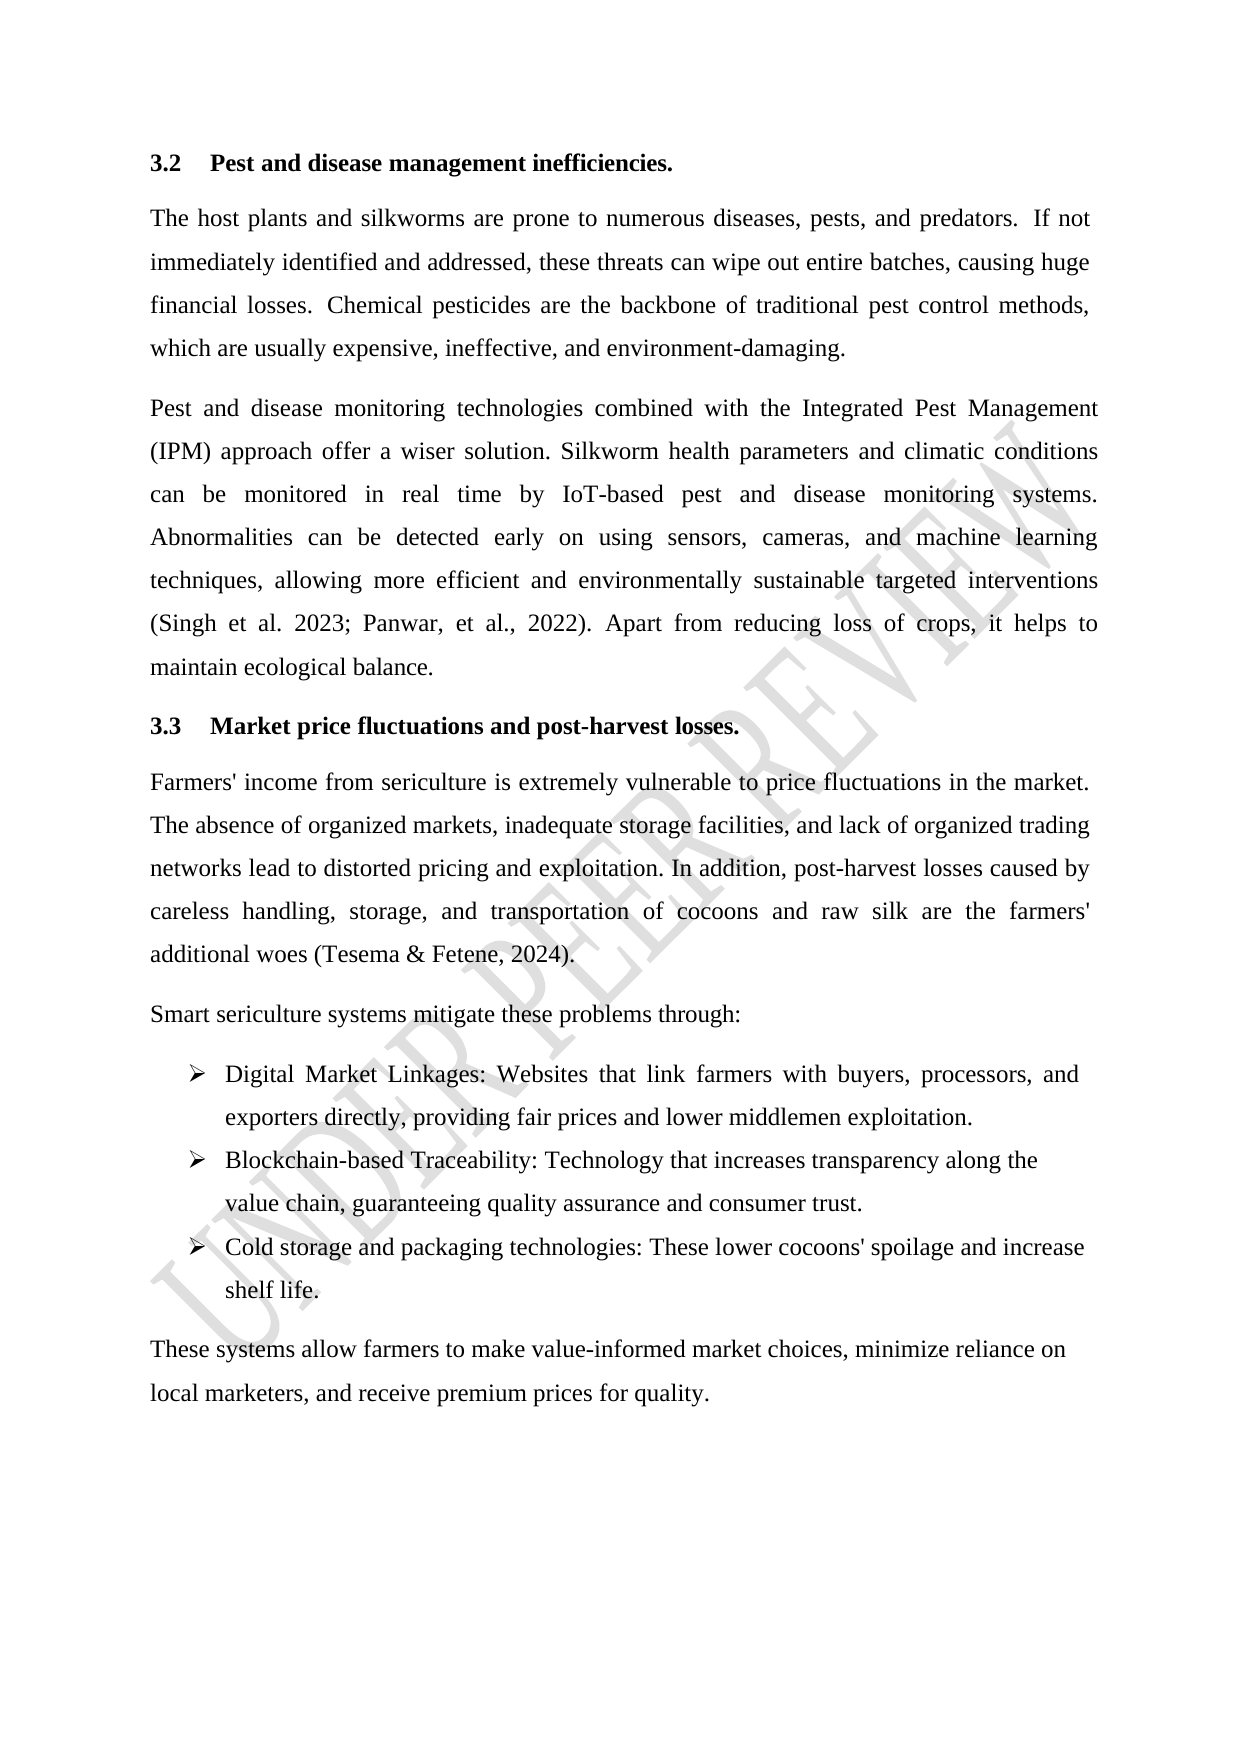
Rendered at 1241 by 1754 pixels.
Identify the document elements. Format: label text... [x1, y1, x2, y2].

text The host plants and silkworms are prone to numerous diseases, pests, and predators. If not immediately identified and addressed, these threats can wipe out entire batches, causing huge financial losses. Chemical pesticides are the backbone of traditional pest control methods, which are usually expensive, ineffective, and environment-damaging. [150, 203, 1091, 362]
text These systems allow farmers to make value-informed market choices, minimize reliance on local marketers, and receive premium prices for quality. [150, 1334, 1107, 1406]
list Cold storage and packaging technologies: These lower cocoons' spoilage and increase shelf life. [187, 1232, 1090, 1303]
subtitle Pest and disease management inefficiencies. [150, 148, 1107, 177]
list Blockchain-based Traceability: Technology that increases transparency along the value chain, guaranteeing quality assurance and consumer trust. [187, 1145, 1090, 1217]
subtitle Market price fluctuations and post-harvest losses. [150, 711, 1107, 740]
text Farmers' income from sericulture is extremely vulnerable to price fluctuations in the market. The absence of organized markets, inadequate storage facilities, and lack of organized trading networks lead to distorted pricing and exploitation. In addition, post-harvest losses caused by careless handling, storage, and transportation of cocoons and raw silk are the farmers' additional woes (Tesema & Fetene, 2024). [150, 767, 1091, 968]
list Digital Market Linkages: Websites that link farmers with buyers, processors, and exporters directly, providing fair prices and lower middlemen exploitation. [187, 1059, 1090, 1131]
text Smart sericulture systems mitigate these problems through: [150, 999, 1107, 1028]
text Pest and disease monitoring technologies combined with the Integrated Pest Management (IPM) approach offer a wiser solution. Silkworm health parameters and climatic conditions can be monitored in real time by IoT-based pest and disease monitoring systems. Abnormalities can be detected early on using sensors, cameras, and machine learning techniques, allowing more efficient and environmentally sustainable targeted interventions (Singh et al. 2023; Panwar, et al., 2022). Apart from reducing loss of crops, it helps to maintain ecological balance. [150, 393, 1099, 680]
